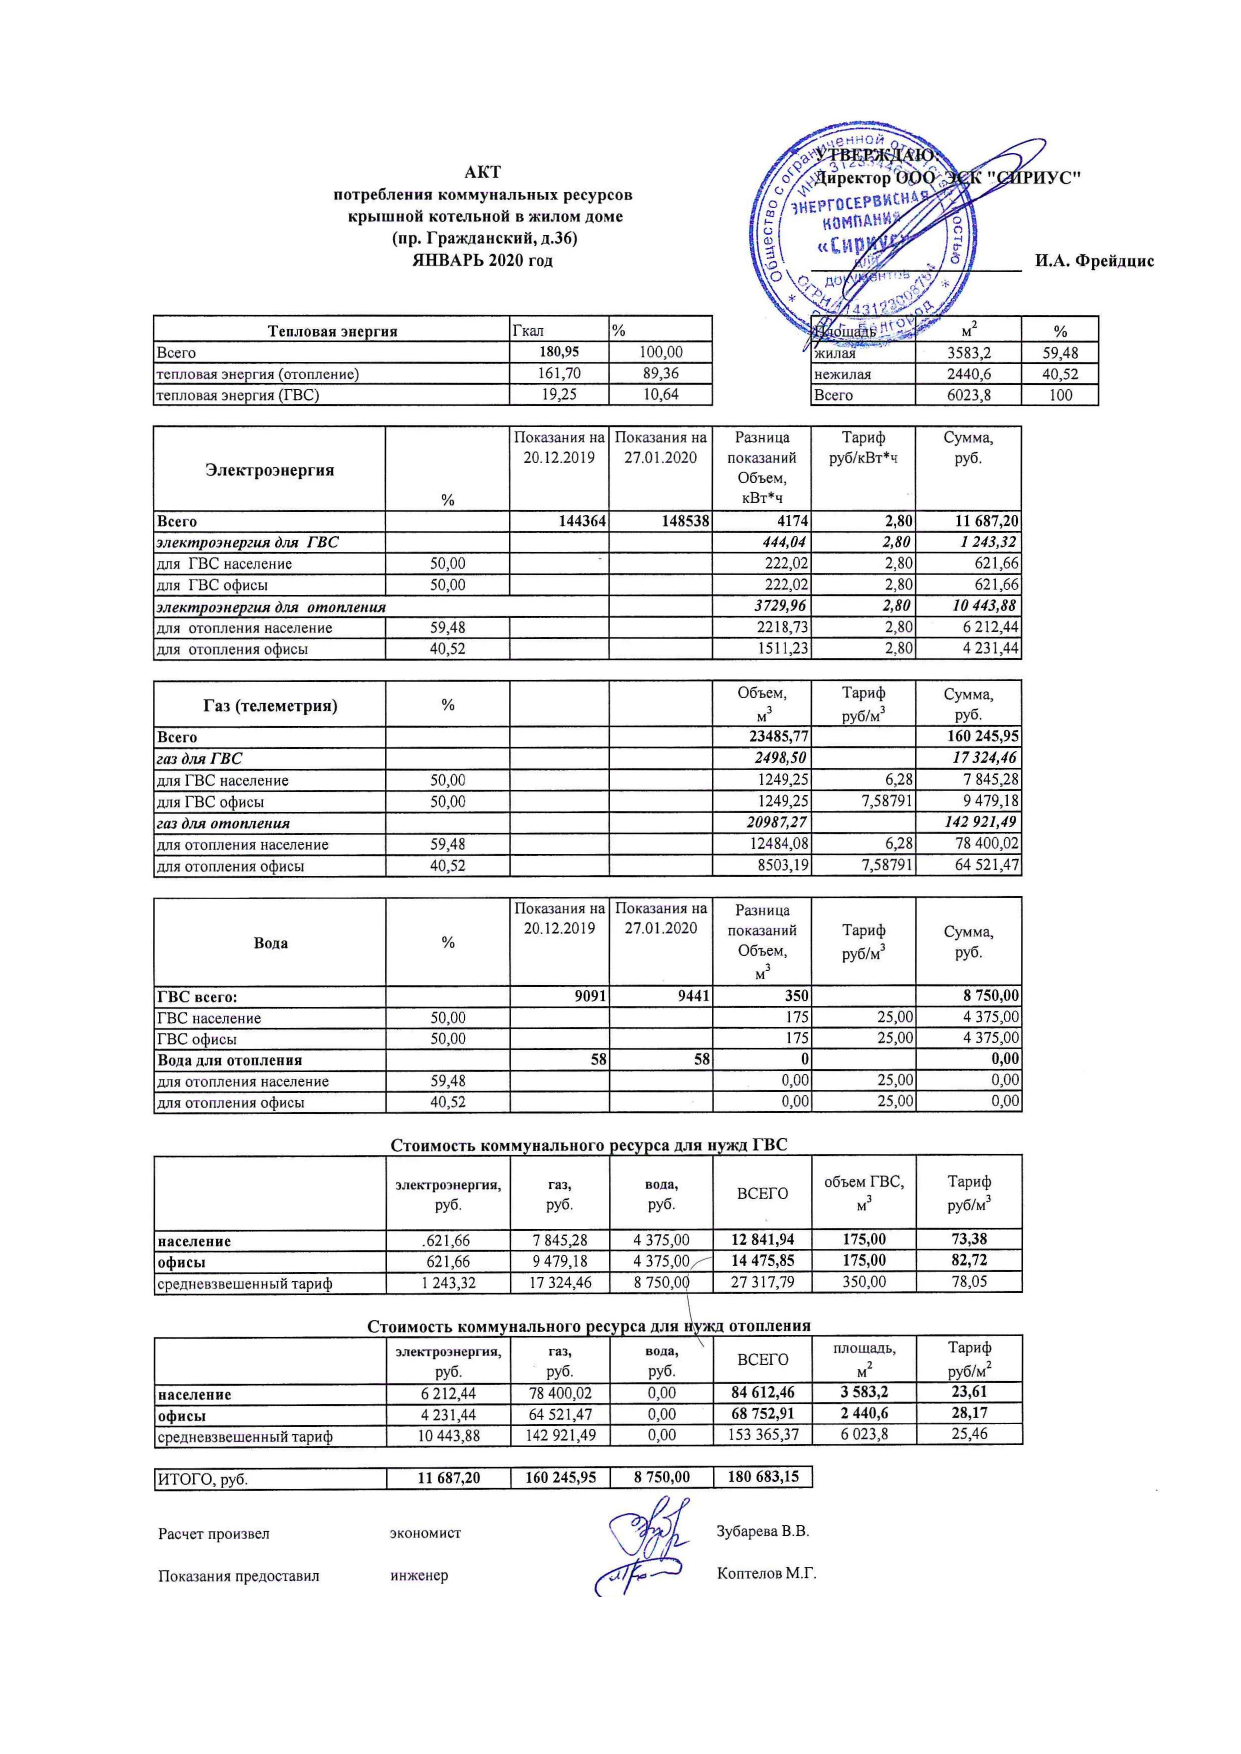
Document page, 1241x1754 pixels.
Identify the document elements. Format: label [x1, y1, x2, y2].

picture [118, 103, 1167, 1597]
